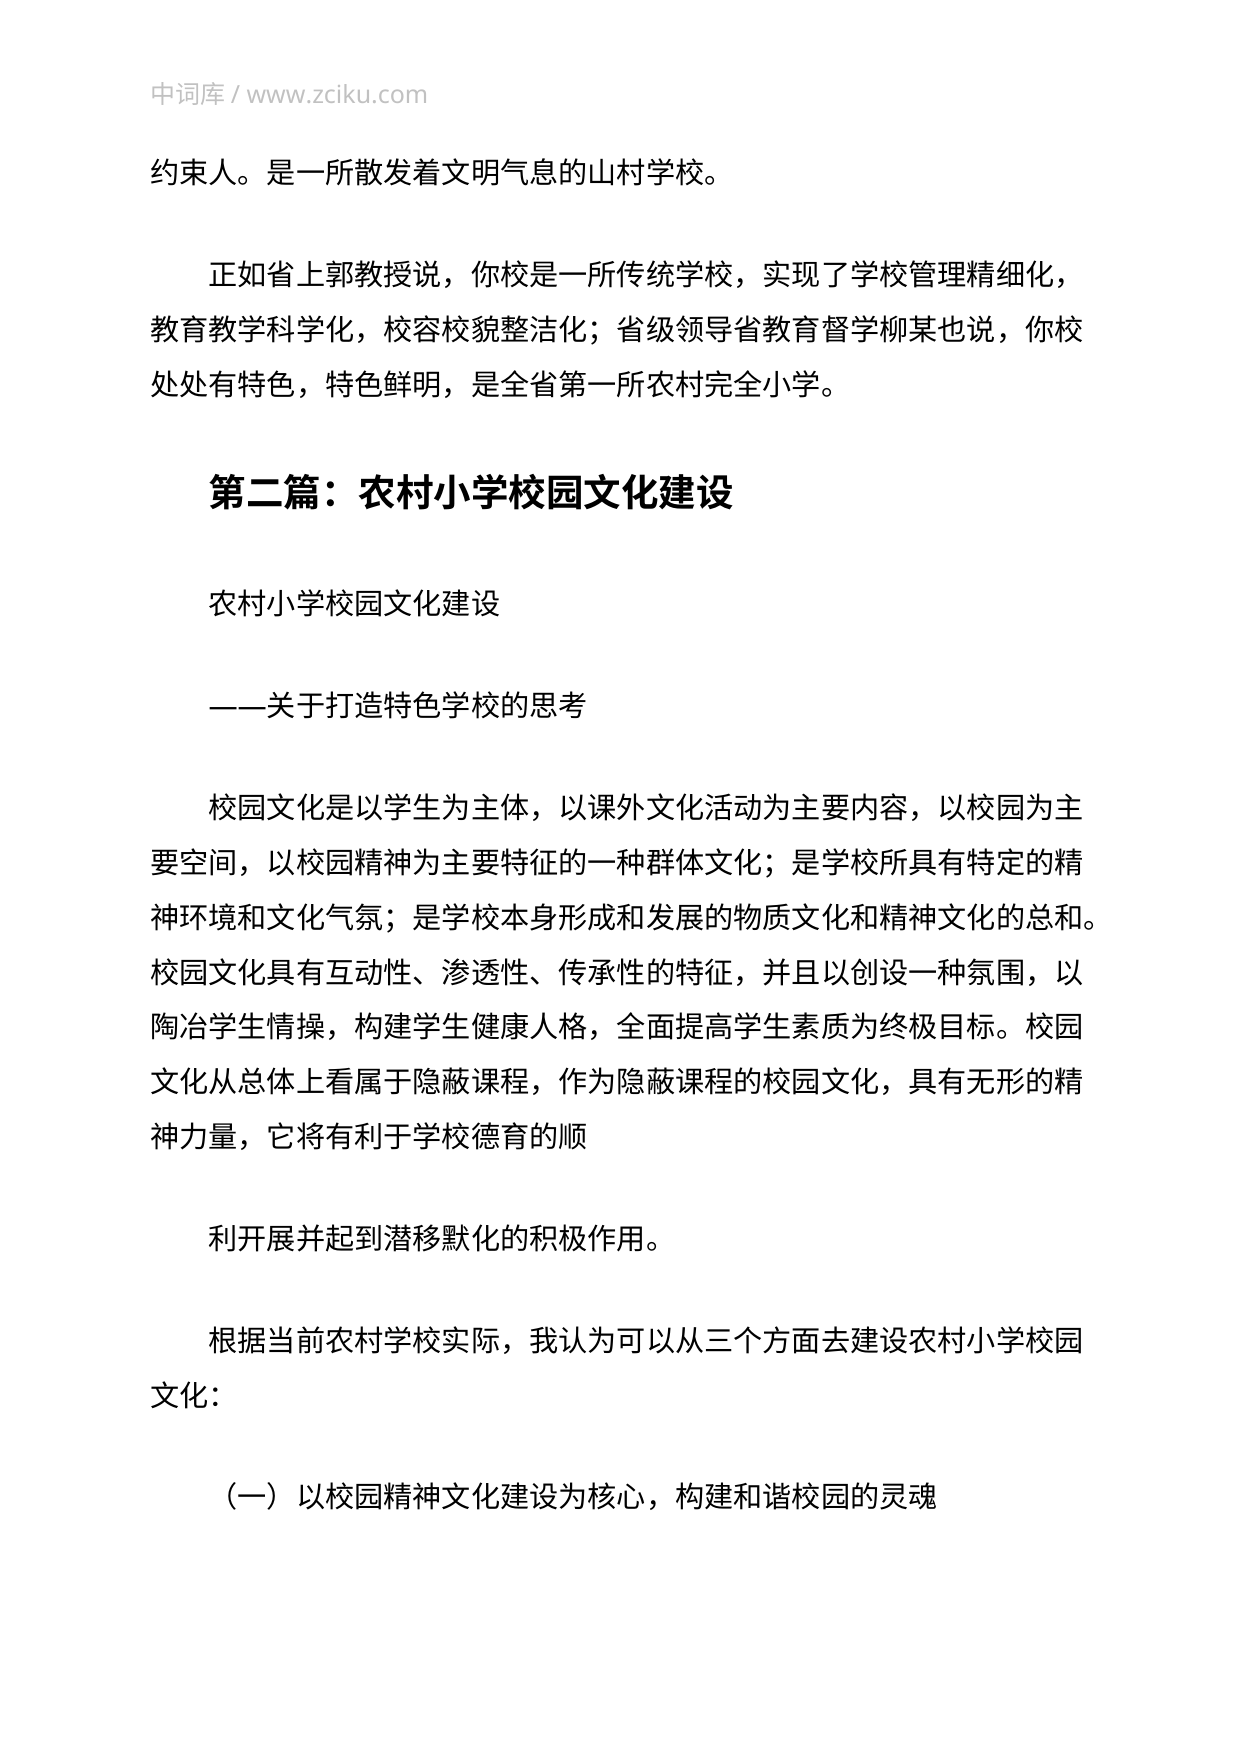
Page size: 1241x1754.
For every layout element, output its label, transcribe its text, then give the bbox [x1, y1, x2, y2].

text ——关于打造特色学校的思考 [150, 682, 1090, 725]
text 正如省上郭教授说，你校是一所传统学校，实现了学校管理精细化，教育教学科学化，校容校貌整洁化；省级领导省教育督学柳某也说，你校处处有特色，特色鲜明，是全省第一所农村完全小学。 [150, 252, 1090, 404]
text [150, 150, 1090, 192]
text 第二篇：农村小学校园文化建设 [150, 463, 1090, 518]
text （一）以校园精神文化建设为核心，构建和谐校园的灵魂 [150, 1474, 1090, 1516]
text 校园文化是以学生为主体，以课外文化活动为主要内容，以校园为主要空间，以校园精神为主要特征的一种群体文化；是学校所具有特定的精神环境和文化气氛；是学校本身形成和发展的物质文化和精神文化的总和。校园文化具有互动性、渗透性、传承性的特征，并且以创设一种氛围，以陶冶学生情操，构建学生健康人格，全面提高学生素质为终极目标。校园文化从总体上看属于隐蔽课程，作为隐蔽课程的校园文化，具有无形的精神力量，它将有利于学校德育的顺 [150, 784, 1090, 1156]
text 农村小学校园文化建设 [150, 581, 1090, 623]
text 利开展并起到潜移默化的积极作用。 [150, 1216, 1090, 1258]
text 根据当前农村学校实际，我认为可以从三个方面去建设农村小学校园文化： [150, 1317, 1090, 1414]
